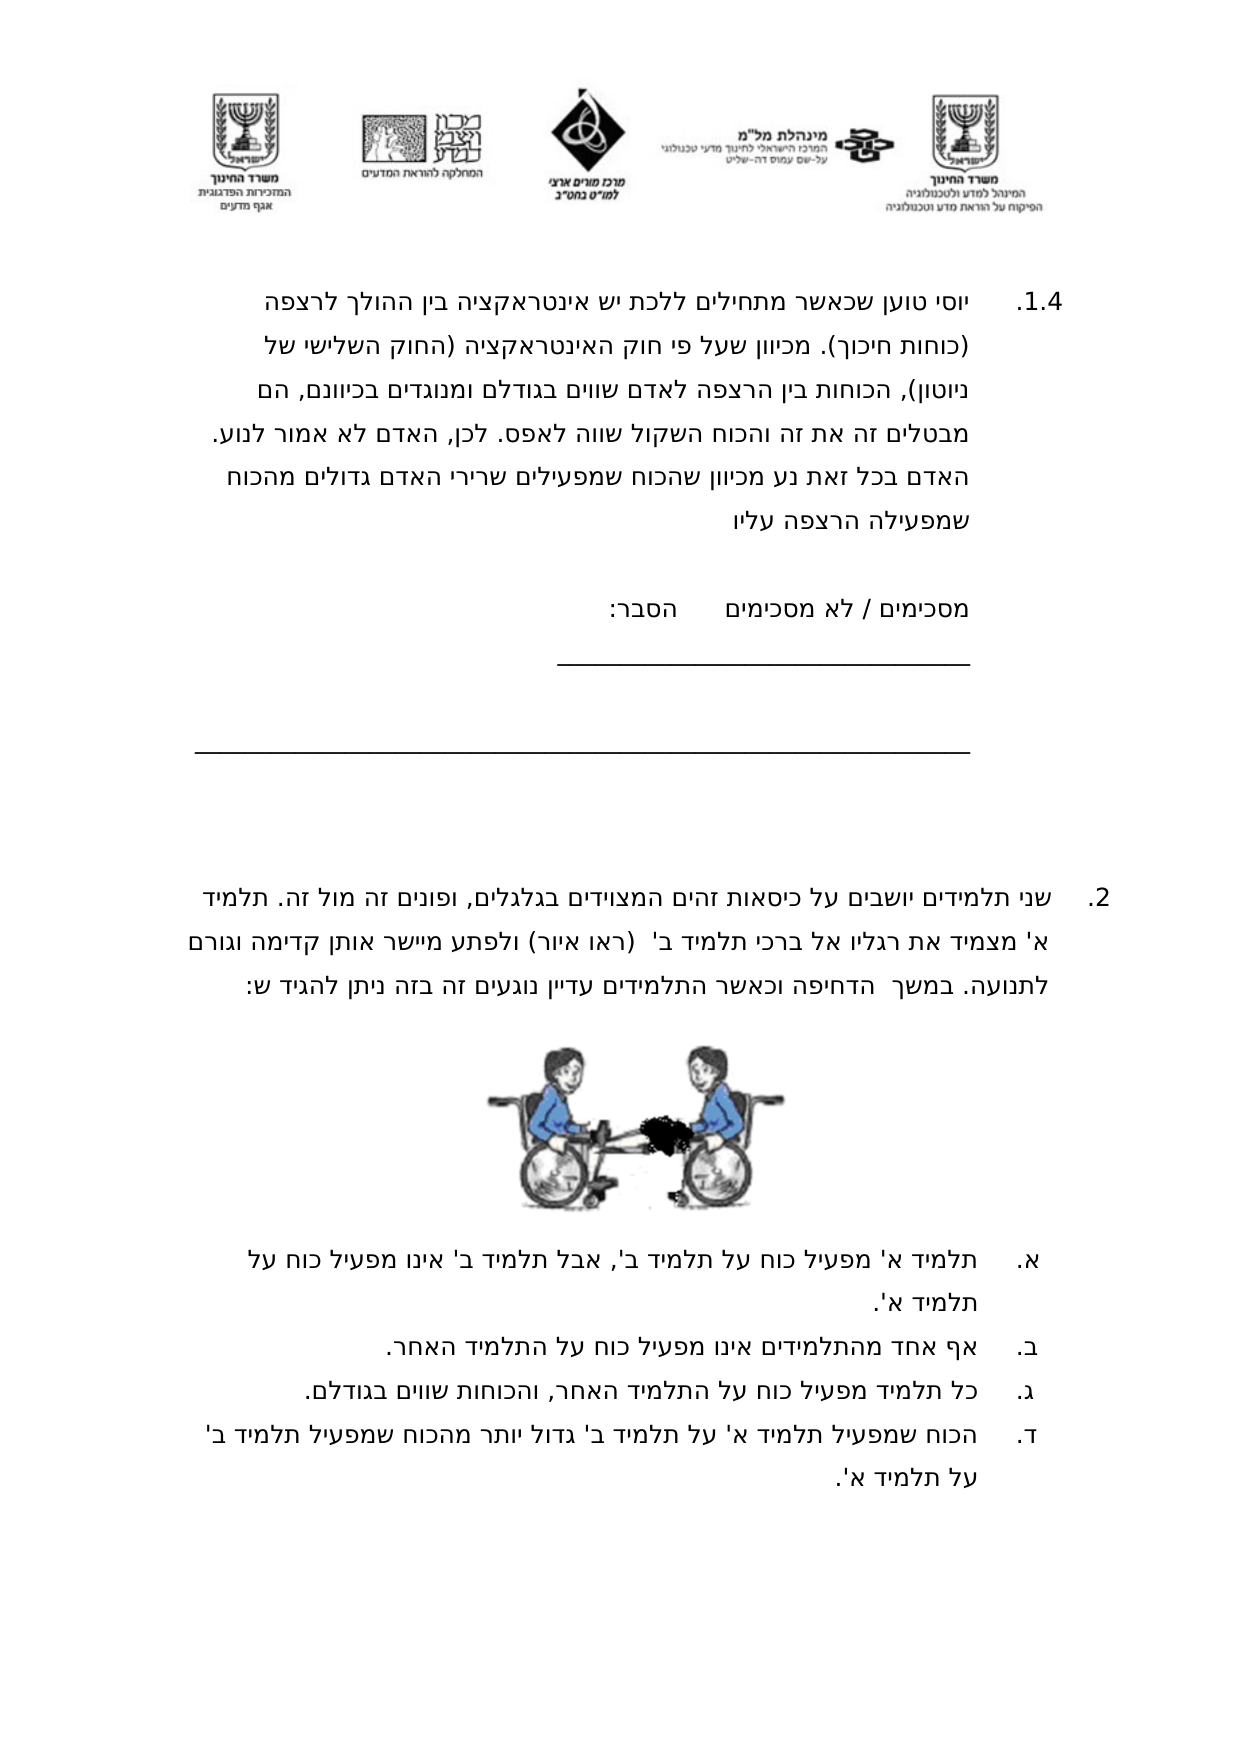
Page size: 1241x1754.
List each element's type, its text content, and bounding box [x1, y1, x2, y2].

picture [187, 73, 1053, 230]
list יוסי טוען שכאשר מתחילים ללכת יש אינטראקציה בין ההולך לרצפה (כוחות חיכוך). מכיוון שעל פי חוק האינטראקציה (החוק השלישי של ניוטון), הכוחות בין הרצפה לאדם שווים בגודלם ומנוגדים בכיוונם, הם מבטלים זה את זה והכוח השקול שווה לאפס. לכן, האדם לא אמור לנוע. האדם בכל זאת נע מכיוון שהכוח שמפעילים שרירי האדם גדולים מהכוח שמפעילה הרצפה עליו מסכימים / לא מסכימים הסבר: _________________________________ ______________________________________________________________ [187, 288, 1016, 754]
list אף אחד מהתלמידים אינו מפעיל כוח על התלמיד האחר. [187, 1332, 1016, 1362]
list הכוח שמפעיל תלמיד א' על תלמיד ב' גדול יותר מהכוח שמפעיל תלמיד ב' על תלמיד א'. [187, 1420, 1016, 1493]
list תלמיד א' מפעיל כוח על תלמיד ב', אבל תלמיד ב' אינו מפעיל כוח על תלמיד א'. [187, 1245, 1016, 1318]
list שני תלמידים יושבים על כיסאות זהים המצוידים בגלגלים, ופונים זה מול זה. תלמיד א' מצמיד את רגליו אל ברכי תלמיד ב' (ראו איור) ולפתע מיישר אותן קדימה וגורם לתנועה. במשך הדחיפה וכאשר התלמידים עדיין נוגעים זה בזה ניתן להגיד ש: [187, 883, 1087, 1000]
picture [483, 1039, 792, 1220]
list כל תלמיד מפעיל כוח על התלמיד האחר, והכוחות שווים בגודלם. [187, 1376, 1016, 1405]
